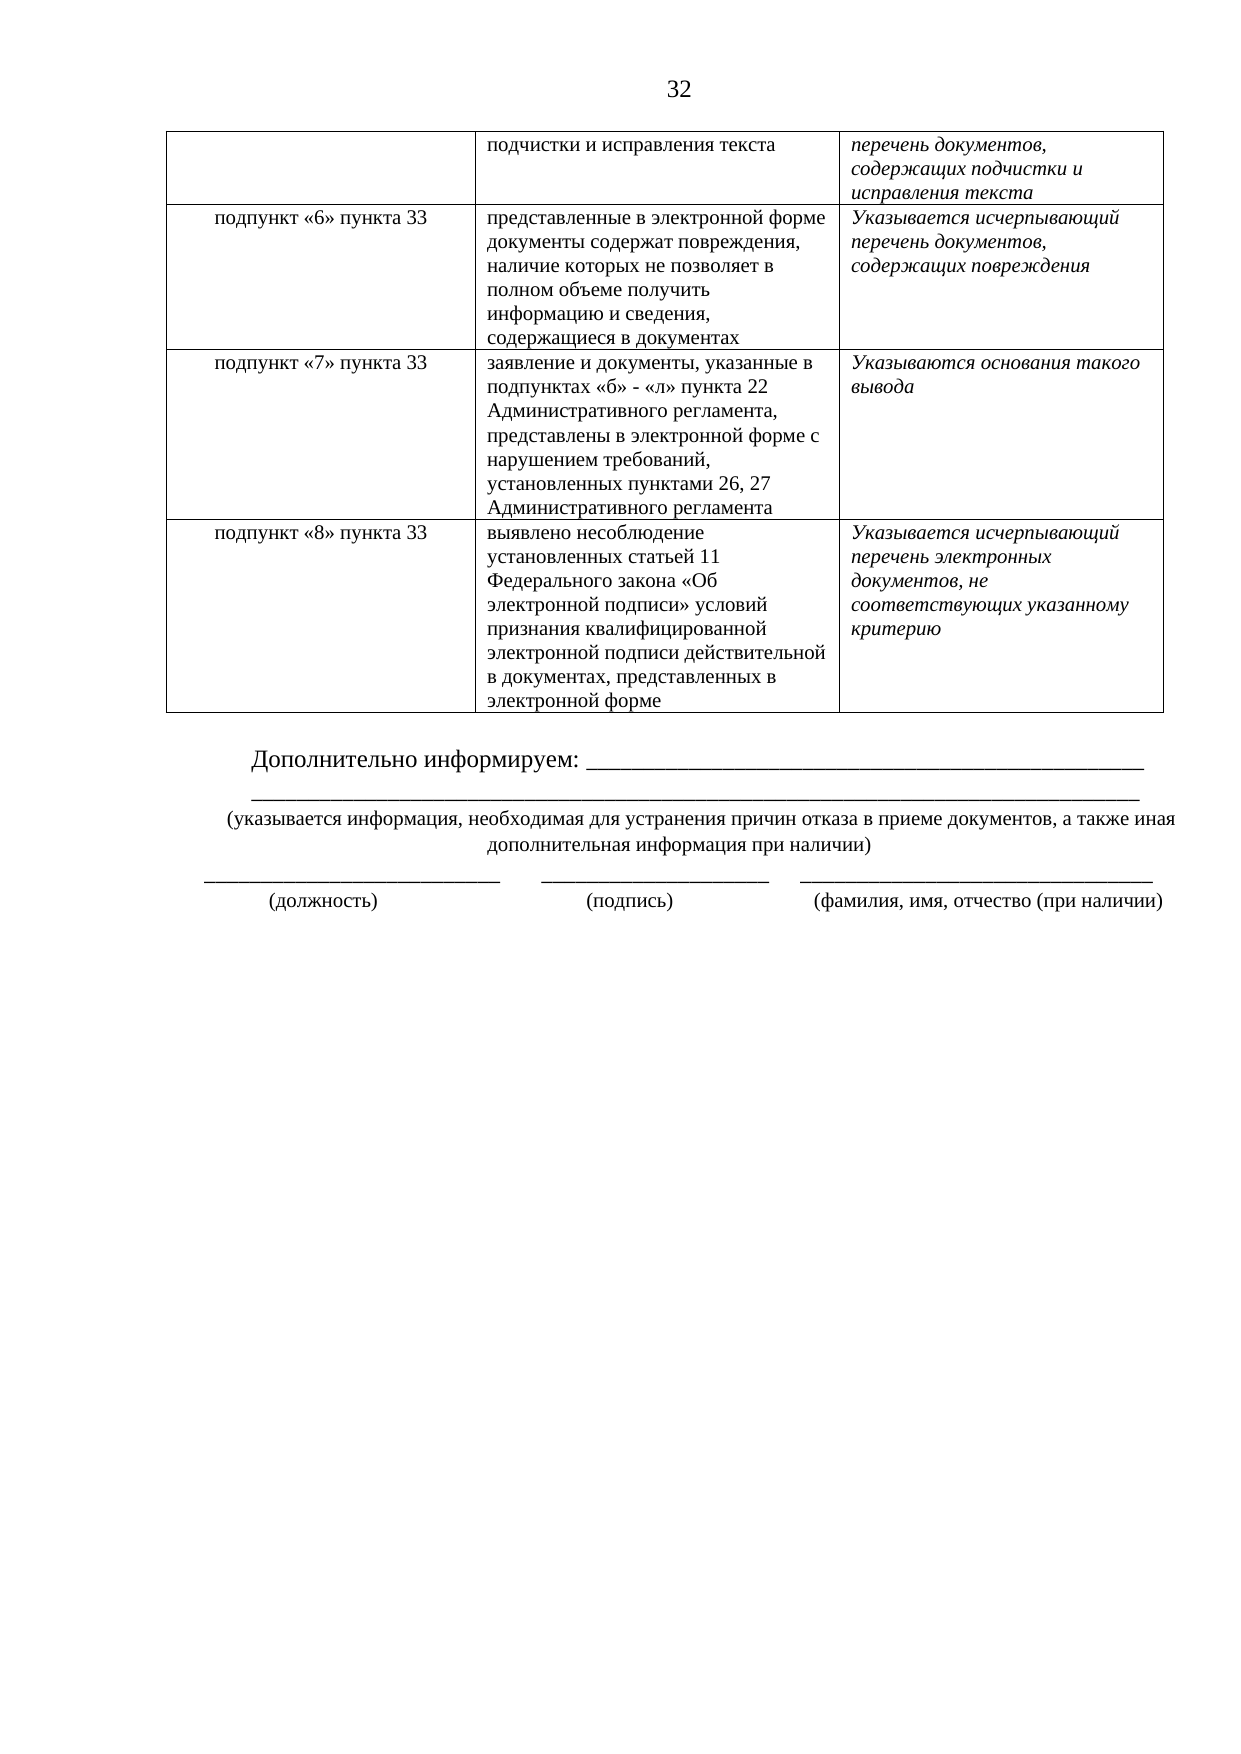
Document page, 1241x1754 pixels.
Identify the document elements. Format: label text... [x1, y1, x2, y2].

text __________________________ ____________________ _______________________________ (должность) (подпись) (фамилия, имя, отчество (при наличии) [177, 858, 1181, 912]
table_cell подпункт «6» пункта 33 [167, 205, 475, 349]
table_cell Указываются основания такого вывода [840, 350, 1163, 519]
table_cell подпункт «8» пункта 33 [167, 520, 475, 712]
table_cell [476, 132, 839, 204]
table_cell представленные в электронной форме документы содержат повреждения, наличие которых не позволяет в полном объеме получить информацию и сведения, содержащиеся в документах [476, 205, 839, 349]
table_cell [840, 132, 1163, 204]
text (указывается информация, необходимая для устранения причин отказа в приеме документов, а также иная дополнительная информация при наличии) [177, 806, 1181, 856]
table_cell выявлено несоблюдение установленных статьей 11 Федерального закона «Об электронной подписи» условий признания квалифицированной электронной подписи действительной в документах, представленных в электронной форме [476, 520, 839, 712]
text ______________________________________________________________________________ [177, 776, 1181, 804]
table_cell подпункт «7» пункта 33 [167, 350, 475, 519]
table_cell Указывается исчерпывающий перечень электронных документов, не соответствующих указанному критерию [840, 520, 1163, 712]
text Дополнительно информируем: _________________________________________________ [177, 744, 1181, 773]
table_cell Указывается исчерпывающий перечень документов, содержащих повреждения [840, 205, 1163, 349]
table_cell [167, 132, 475, 204]
table_cell заявление и документы, указанные в подпунктах «б» - «л» пункта 22 Административного регламента, представлены в электронной форме с нарушением требований, установленных пунктами 26, 27 Административного регламента [476, 350, 839, 519]
